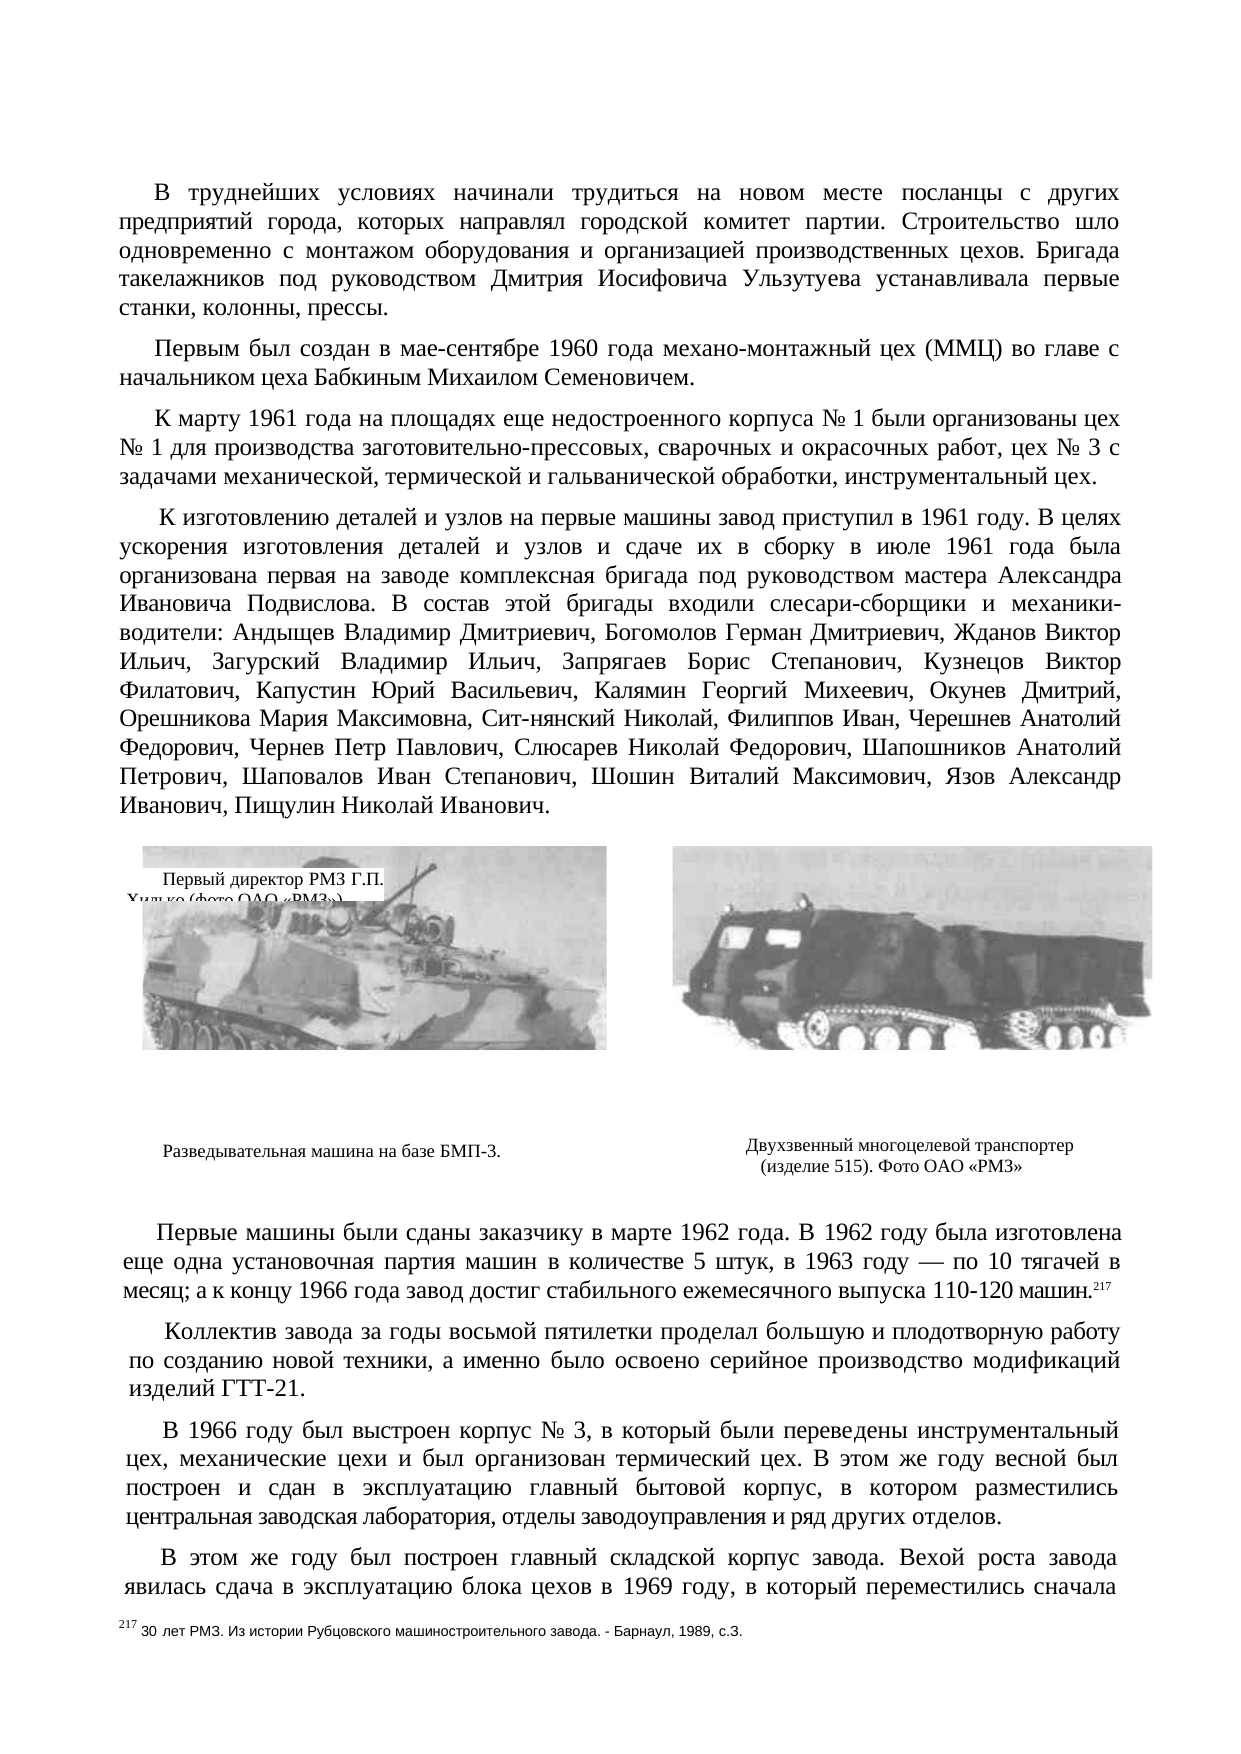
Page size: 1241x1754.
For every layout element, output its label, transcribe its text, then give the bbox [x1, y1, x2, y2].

text Первые машины были сданы заказчику в марте 1962 года. В 1962 году была изготовлена еще одна установочная партия машин в количестве 5 штук, в 1963 году — по 10 тягачей в месяц; а к концу 1966 года завод достиг стабильного ежемесячного выпуска 110-120 машин. [123, 1217, 1122, 1303]
text Разведывательная машина на базе БМП-3. [126, 1140, 554, 1161]
text К изготовлению деталей и узлов на первые машины завод приступил в 1961 году. В целях ускорения изготовления деталей и узлов и сдаче их в сборку в июле 1961 года была организована первая на заводе комплексная бригада под руководством мастера Александра Ивановича Подвислова. В состав этой бригады входили слесари-сборщики и механики-водители: Андыщев Владимир Дмитриевич, Богомолов Герман Дмитриевич, Жданов Виктор Ильич, Загурский Владимир Ильич, Запрягаев Борис Степанович, Кузнецов Виктор Филатович, Капустин Юрий Васильевич, Калямин Георгий Михеевич, Окунев Дмитрий, Орешникова Мария Максимовна, Сит-нянский Николай, Филиппов Иван, Черешнев Анатолий Федорович, Чернев Петр Павлович, Слюсарев Николай Федорович, Шапошников Анатолий Петрович, Шаповалов Иван Степанович, Шошин Виталий Максимович, Язов Александр Иванович, Пищулин Николай Иванович. [119, 502, 1122, 818]
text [124, 1542, 1117, 1600]
text В труднейших условиях начинали трудиться на новом месте посланцы с других предприятий города, которых направлял городской комитет партии. Строительство шло одновременно с монтажом оборудования и организацией производственных цехов. Бригада такелажников под руководством Дмитрия Иосифовича Ульзутуева устанавливала первые станки, колонны, прессы. [119, 177, 1119, 321]
text Коллектив завода за годы восьмой пятилетки проделал большую и плодотворную работу по созданию новой техники, а именно было освоено серийное производство модификаций изделий ГТТ-21. [129, 1316, 1121, 1402]
picture [177, 846, 563, 1051]
text Первый директор РМЗ Г.П. Хилько (фото ОАО «РМЗ») [126, 868, 384, 901]
text Первым был создан в мае-сентябре 1960 года механо-монтажный цех (ММЦ) во главе с начальником цеха Бабкиным Михаилом Семеновичем. [119, 333, 1120, 391]
text В 1966 году был выстроен корпус № 3, в который были переведены инструментальный цех, механические цехи и был организован термический цех. В этом же году весной был построен и сдан в эксплуатацию главный бытовой корпус, в котором разместились центральная заводская лаборатория, отделы заводоуправления и ряд других отделов. [126, 1415, 1119, 1530]
picture [723, 846, 1056, 1053]
text К марту 1961 года на площадях еще недостроенного корпуса № 1 были организованы цех № 1 для производства заготовительно-прессовых, сварочных и окрасочных работ, цех № 3 с задачами механической, термической и гальванической обработки, инструментальный цех. [119, 403, 1121, 490]
text Двухзвенный многоцелевой транспортер (изделие 515). Фото ОАО «РМЗ» [677, 1133, 1106, 1177]
